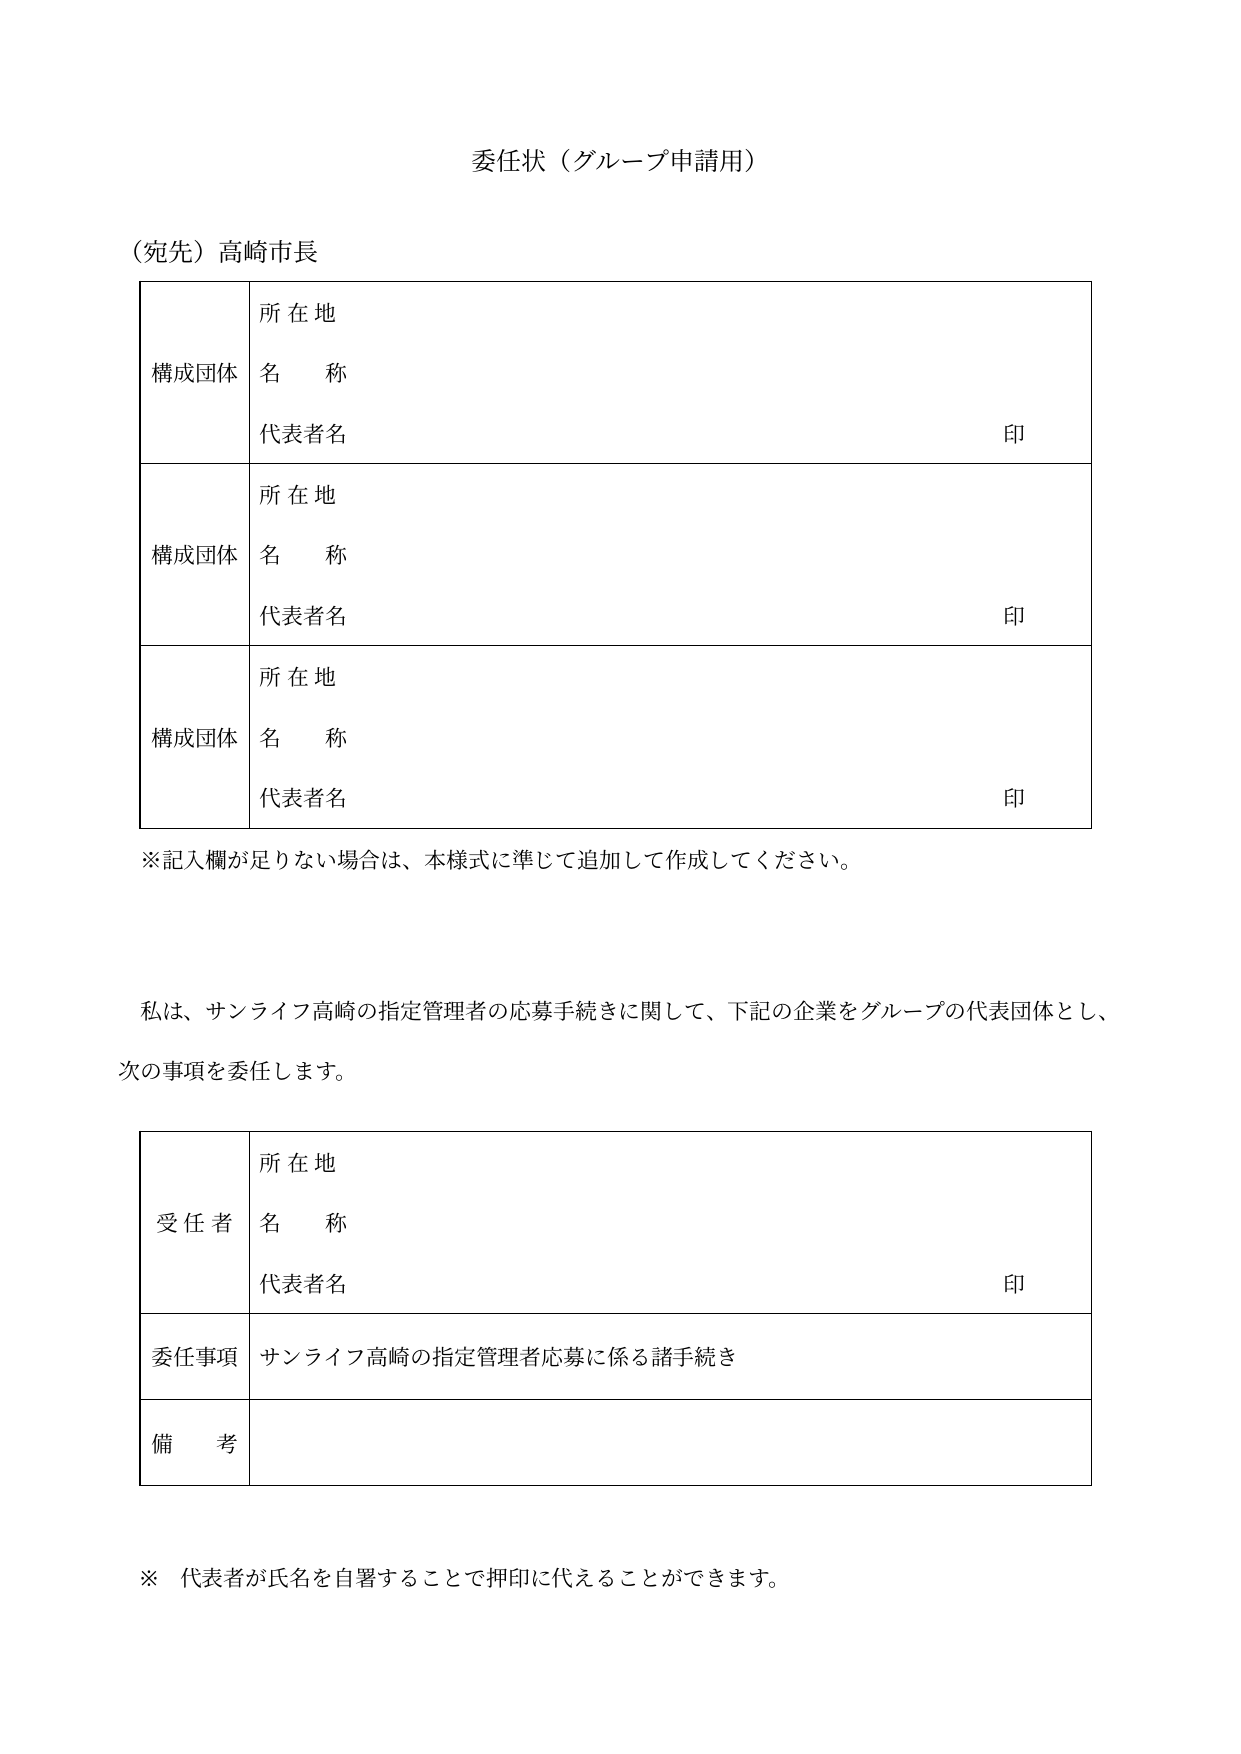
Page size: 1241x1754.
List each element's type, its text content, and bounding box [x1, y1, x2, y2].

table_cell 所 在 地 名 称 代表者名 印 [250, 464, 1091, 645]
table_header 受 任 者 [141, 1132, 249, 1313]
text 委任状（グループ申請用） [118, 129, 1122, 190]
text （宛先）高崎市長 [118, 220, 1122, 281]
table_cell 備 考 [141, 1400, 249, 1485]
table_cell サンライフ高崎の指定管理者応募に係る諸手続き [250, 1314, 1091, 1399]
table_cell 構成団体 [141, 464, 249, 645]
table_header 所 在 地 名 称 代表者名 印 [250, 282, 1091, 463]
text 私は、サンライフ高崎の指定管理者の応募手続きに関して、下記の企業をグループの代表団体とし、次の事項を委任します。 [118, 979, 1122, 1100]
table_cell [250, 1400, 1091, 1485]
table_cell 委任事項 [141, 1314, 249, 1399]
table_header 所 在 地 名 称 代表者名 印 [250, 1132, 1091, 1313]
table_header 構成団体 [141, 282, 249, 463]
table_cell 構成団体 [141, 646, 249, 827]
text ※ 代表者が氏名を自署することで押印に代えることができます。 [118, 1547, 1122, 1607]
text ※記入欄が足りない場合は、本様式に準じて追加して作成してください。 [118, 828, 1122, 889]
table_cell 所 在 地 名 称 代表者名 印 [250, 646, 1091, 827]
